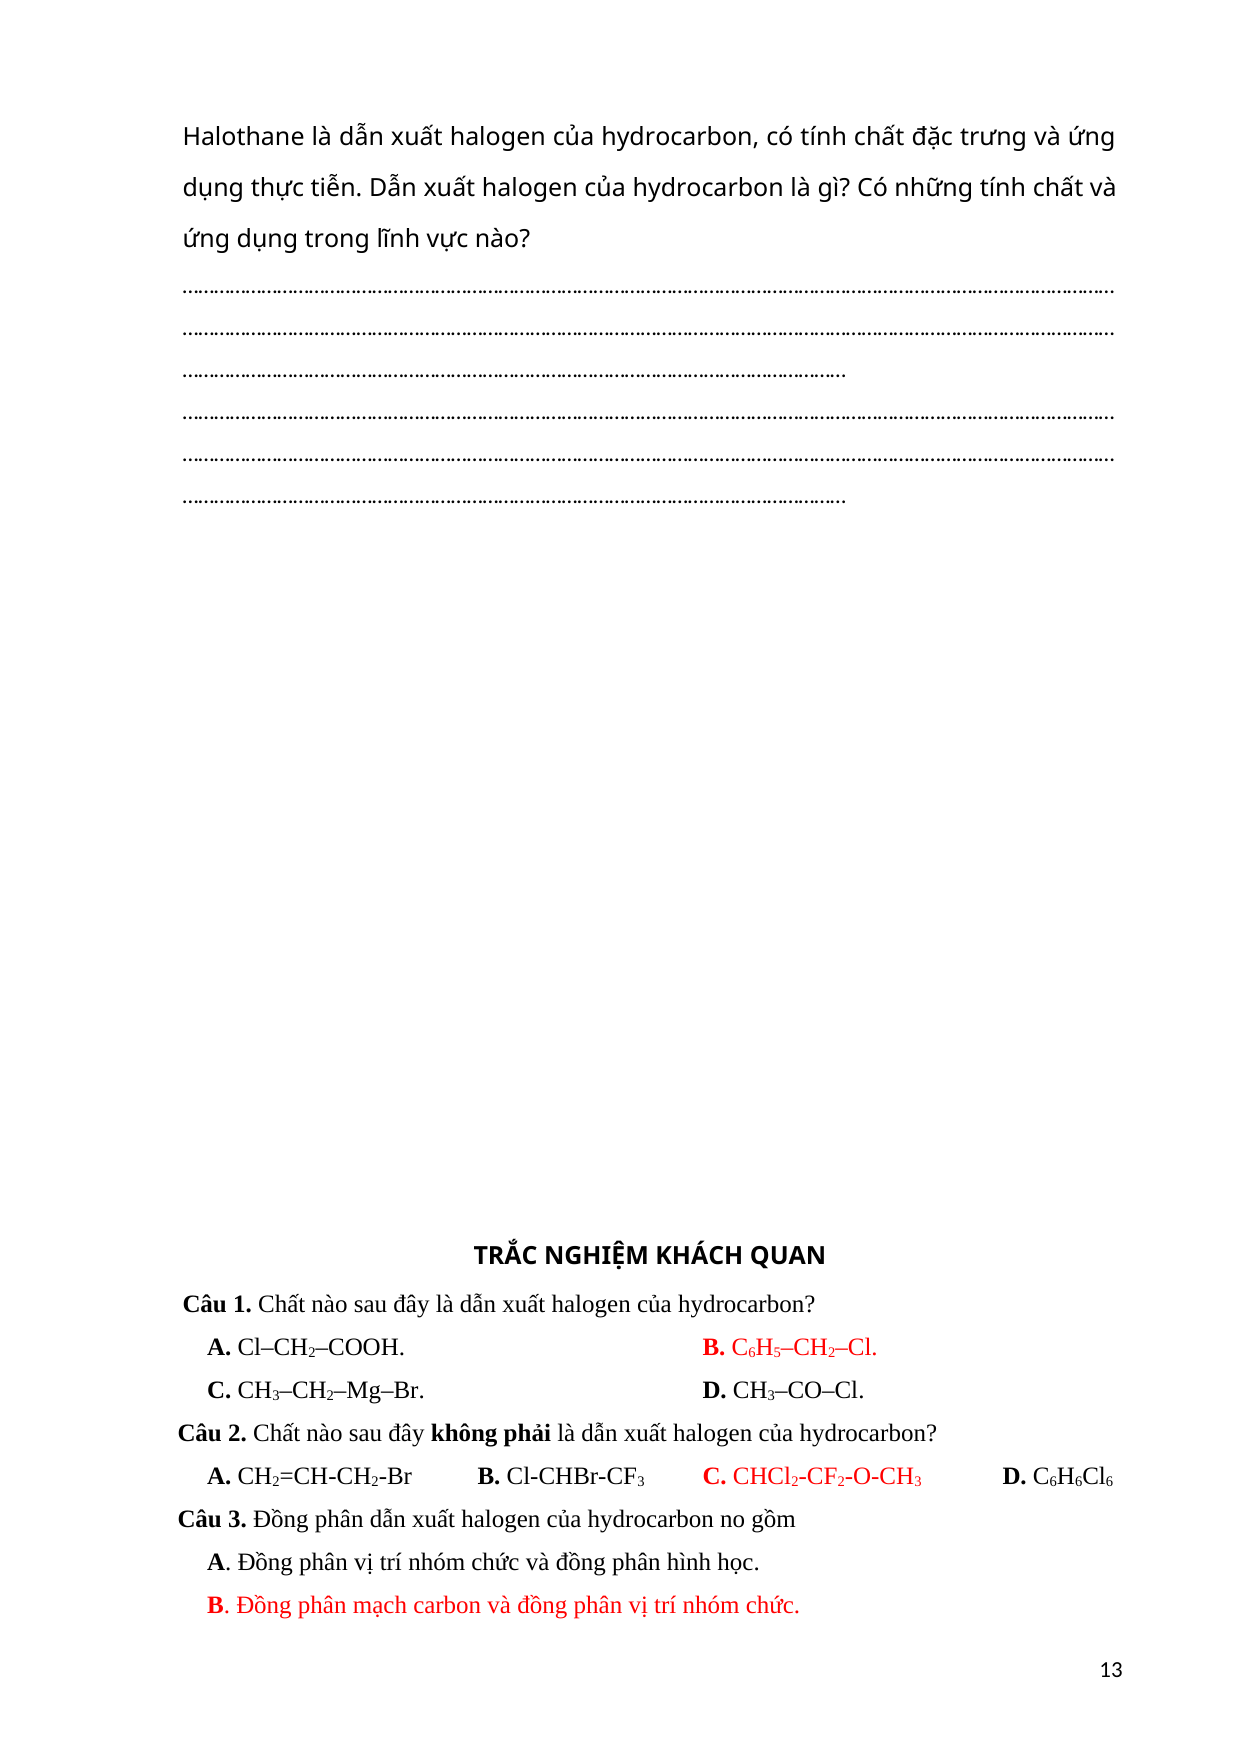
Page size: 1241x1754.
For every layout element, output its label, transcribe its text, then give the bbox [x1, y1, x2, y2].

text TRẮC NGHIỆM KHÁCH QUAN [177, 1238, 1122, 1272]
text ………………………………………………………………………………………………………………………………………………………………………………………………………………………………………………………………………………………………………………………………………………………………………………………………………………………………………… [182, 397, 1117, 509]
text Câu 1. Chất nào sau đây là dẫn xuất halogen của hydrocarbon? [182, 1289, 1117, 1317]
text A. CH2=CH-CH2-Br B. Cl-CHBr-CF3 C. CHCl2-CF2-O-CH3 D. C6H6Cl6 [177, 1461, 1122, 1490]
text ………………………………………………………………………………………………………………………………………………………………………………………………………………………………………………………………………………………………………………………………………………………………………………………………………………………………………… [182, 271, 1117, 383]
text C. CH3–CH2–Mg–Br. D. CH3–CO–Cl. [177, 1375, 1117, 1404]
text A. Cl–CH2–COOH. B. C6H5–CH2–Cl. [177, 1332, 1117, 1361]
text Câu 3. Đồng phân dẫn xuất halogen của hydrocarbon no gồm [177, 1504, 1122, 1533]
text Câu 2. Chất nào sau đây không phải là dẫn xuất halogen của hydrocarbon? [177, 1418, 1122, 1447]
text A. Đồng phân vị trí nhóm chức và đồng phân hình học. [177, 1547, 1122, 1576]
text Halothane là dẫn xuất halogen của hydrocarbon, có tính chất đặc trưng và ứng dụng thực tiễn. Dẫn xuất halogen của hydrocarbon là gì? Có những tính chất và ứng dụng trong lĩnh vực nào? [182, 118, 1117, 254]
text B. Đồng phân mạch carbon và đồng phân vị trí nhóm chức. [177, 1591, 1122, 1619]
